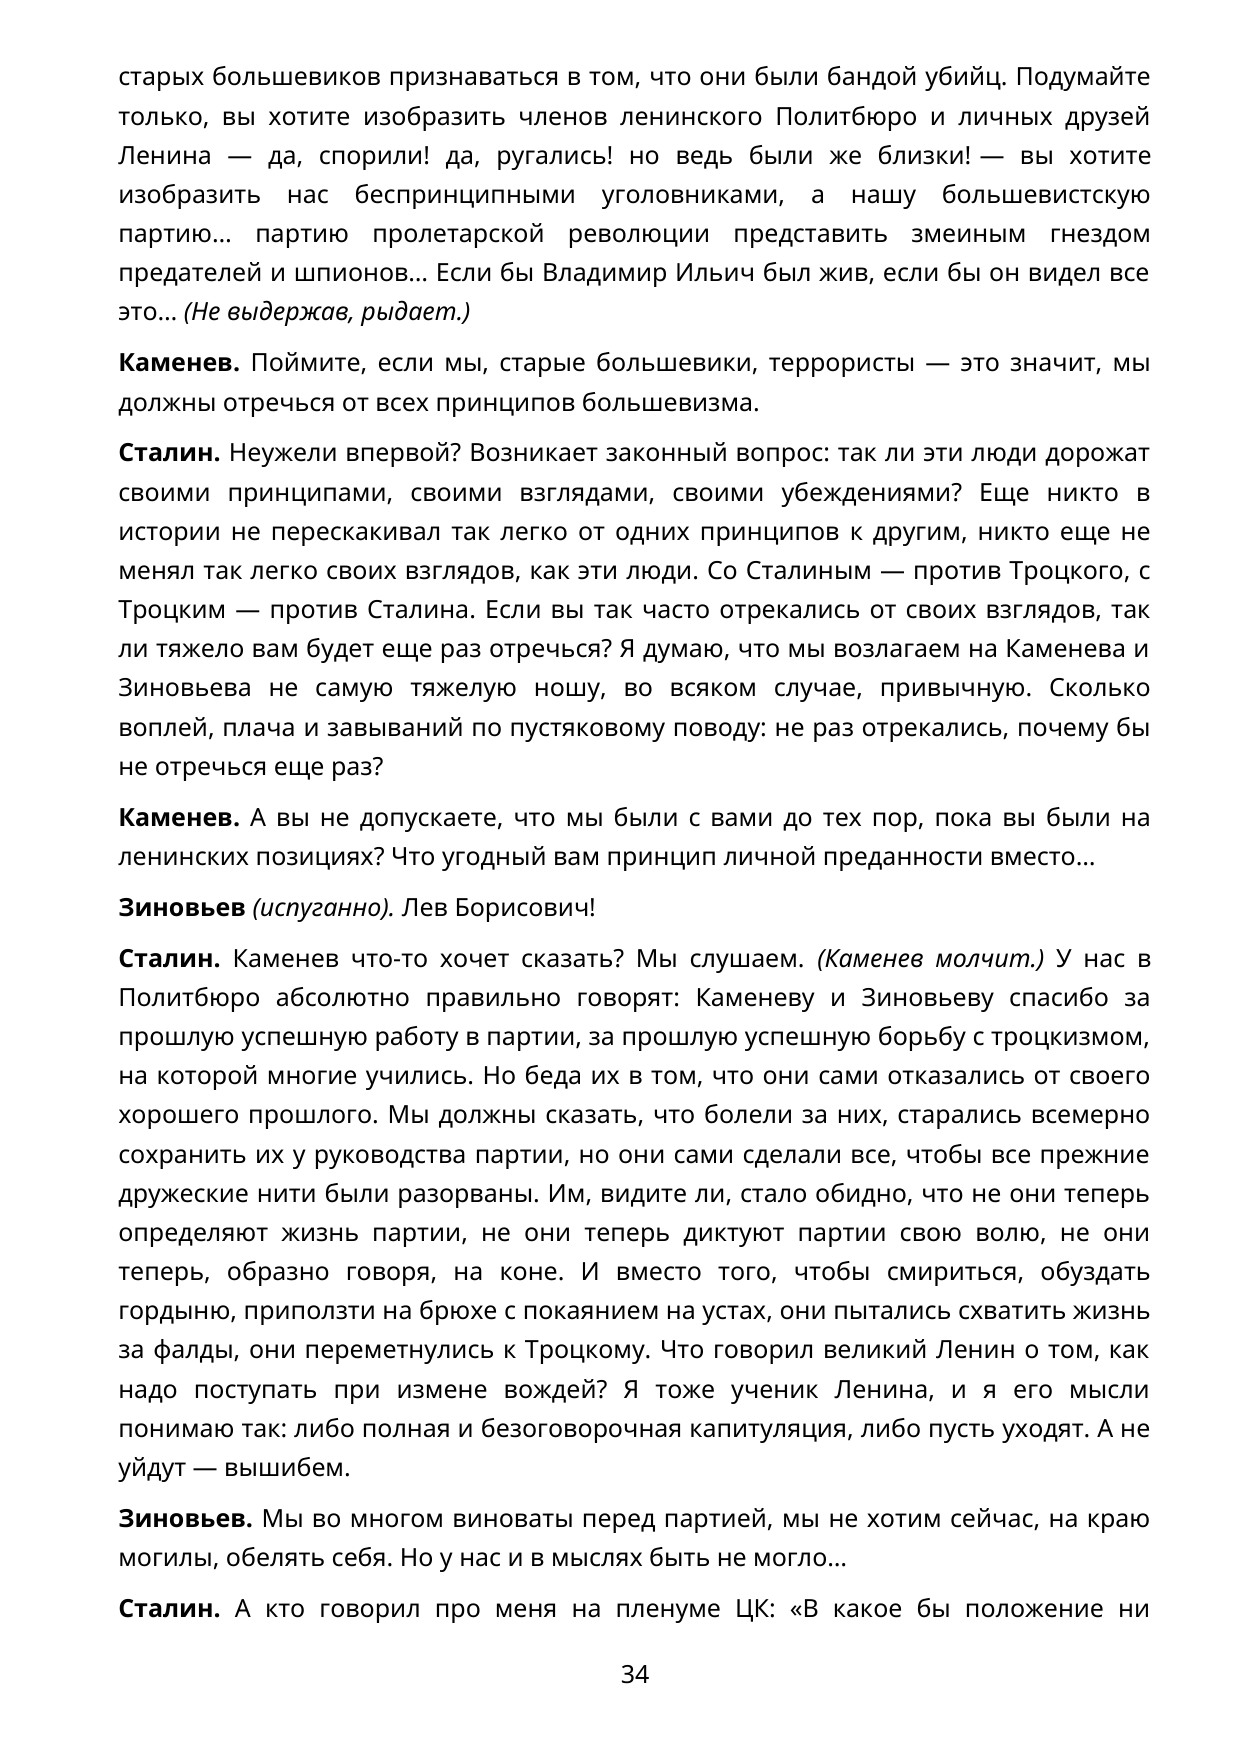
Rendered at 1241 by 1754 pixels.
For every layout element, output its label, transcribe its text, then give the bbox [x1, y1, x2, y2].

text Зиновьев (испуганно). Лев Борисович! [118, 889, 1152, 923]
text Каменев. А вы не допускаете, что мы были с вами до тех пор, пока вы были на ленинских позициях? Что угодный вам принцип личной преданности вместо… [118, 799, 1152, 873]
text Сталин. Каменев что-то хочет сказать? Мы слушаем. (Каменев молчит.) У нас в Политбюро абсолютно правильно говорят: Каменеву и Зиновьеву спасибо за прошлую успешную работу в партии, за прошлую успешную борьбу с троцкизмом, на которой многие учились. Но беда их в том, что они сами отказались от своего хорошего прошлого. Мы должны сказать, что болели за них, старались всемерно сохранить их у руководства партии, но они сами сделали все, чтобы все прежние дружеские нити были разорваны. Им, видите ли, стало обидно, что не они теперь определяют жизнь партии, не они теперь диктуют партии свою волю, не они теперь, образно говоря, на коне. И вместо того, чтобы смириться, обуздать гордыню, приползти на брюхе с покаянием на устах, они пытались схватить жизнь за фалды, они переметнулись к Троцкому. Что говорил великий Ленин о том, как надо поступать при измене вождей? Я тоже ученик Ленина, и я его мысли понимаю так: либо полная и безоговорочная капитуляция, либо пусть уходят. А не уйдут — вышибем. [118, 940, 1152, 1484]
text Зиновьев. Мы во многом виноваты перед партией, мы не хотим сейчас, на краю могилы, обелять себя. Но у нас и в мыслях быть не могло… [118, 1501, 1152, 1574]
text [118, 1591, 1152, 1625]
text Сталин. Неужели впервой? Возникает законный вопрос: так ли эти люди дорожат своими принципами, своими взглядами, своими убеждениями? Еще никто в истории не перескакивал так легко от одних принципов к другим, никто еще не менял так легко своих взглядов, как эти люди. Со Сталиным — против Троцкого, с Троцким — против Сталина. Если вы так часто отрекались от своих взглядов, так ли тяжело вам будет еще раз отречься? Я думаю, что мы возлагаем на Каменева и Зиновьева не самую тяжелую ношу, во всяком случае, привычную. Сколько воплей, плача и завываний по пустяковому поводу: не раз отрекались, почему бы не отречься еще раз? [118, 435, 1152, 782]
text Каменев. Поймите, если мы, старые большевики, террористы — это значит, мы должны отречься от всех принципов большевизма. [118, 345, 1152, 418]
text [118, 59, 1152, 328]
